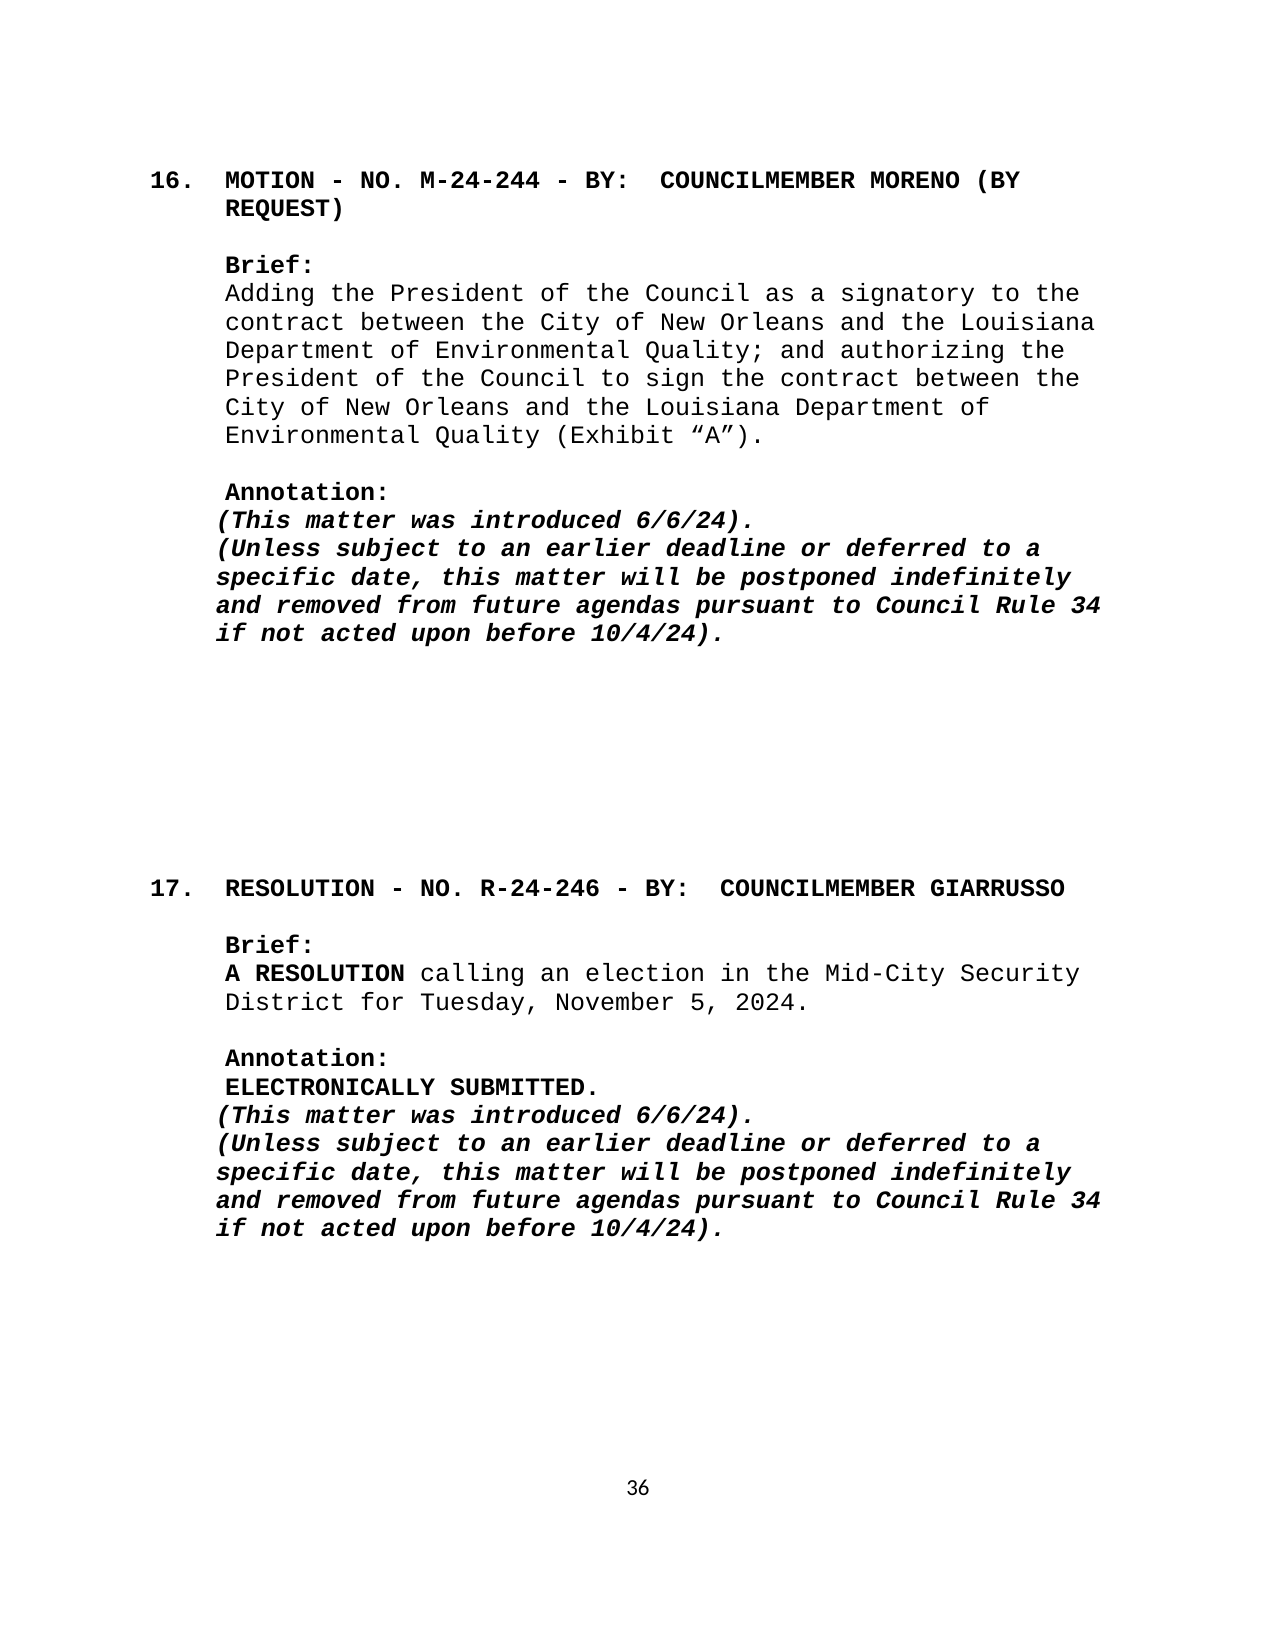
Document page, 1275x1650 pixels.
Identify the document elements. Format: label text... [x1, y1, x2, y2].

text (This matter was introduced 6/6/24). [150, 508, 1125, 536]
text Annotation: [225, 479, 1125, 508]
text Brief: [150, 933, 1125, 961]
list (Unless subject to an earlier deadline or deferred to a specific date, this matter will be postponed indefinitely and removed from future agendas pursuant to Council Rule 34 if not acted upon before 10/4/24). [216, 1131, 1125, 1244]
list RESOLUTION - NO. R-24-246 - BY: COUNCILMEMBER GIARRUSSO [150, 876, 1125, 904]
text Annotation: [225, 1046, 1125, 1074]
text ELECTRONICALLY SUBMITTED. [225, 1074, 1125, 1103]
text (This matter was introduced 6/6/24). [150, 1103, 1125, 1131]
text Brief: [150, 253, 1125, 281]
text Adding the President of the Council as a signatory to the contract between the City of New Orleans and the Louisiana Department of Environmental Quality; and authorizing the President of the Council to sign the contract between the City of New Orleans and the Louisiana Department of Environmental Quality (Exhibit “A”). [225, 281, 1125, 451]
text A RESOLUTION calling an election in the Mid-City Security District for Tuesday, November 5, 2024. [225, 961, 1125, 1018]
list (Unless subject to an earlier deadline or deferred to a specific date, this matter will be postponed indefinitely and removed from future agendas pursuant to Council Rule 34 if not acted upon before 10/4/24). [216, 536, 1125, 649]
list MOTION - NO. M-24-244 - BY: COUNCILMEMBER MORENO (BY REQUEST) [150, 168, 1125, 224]
